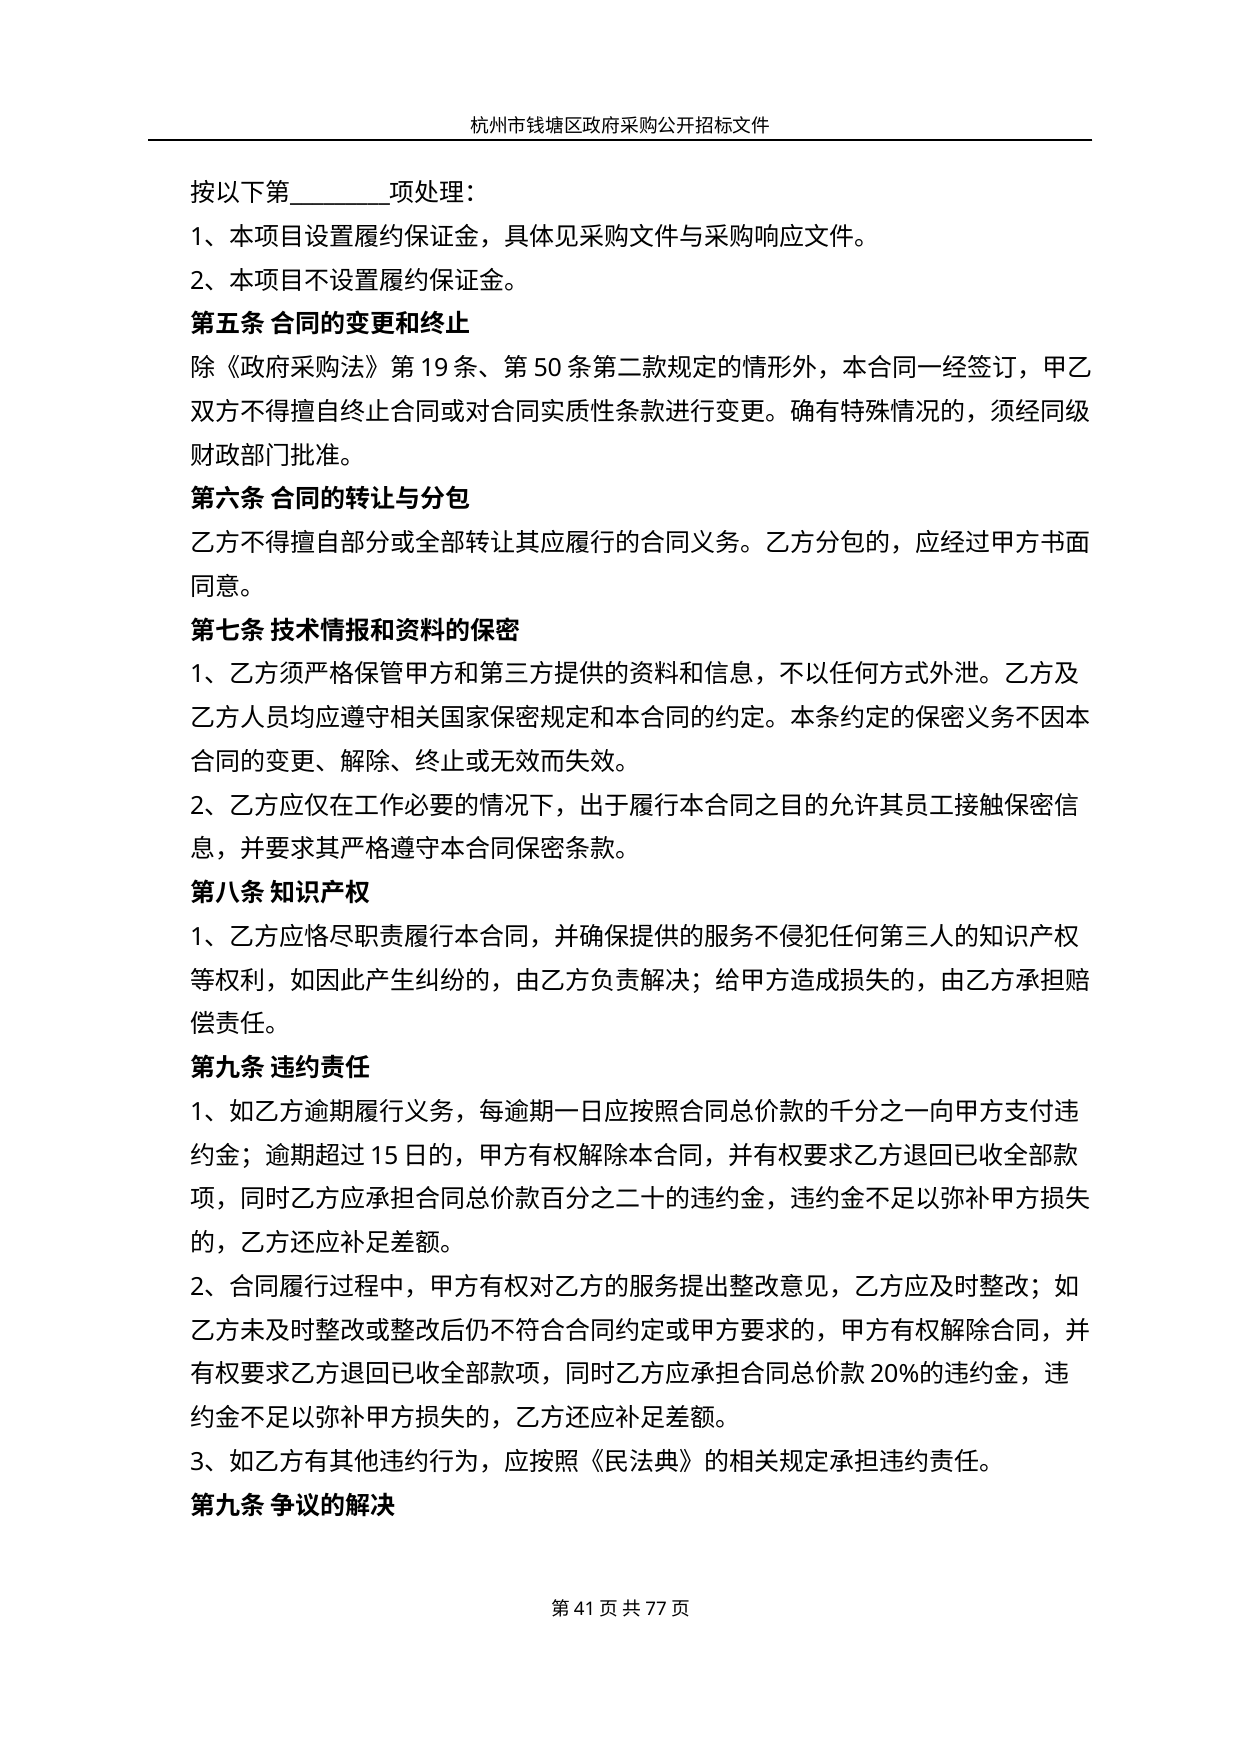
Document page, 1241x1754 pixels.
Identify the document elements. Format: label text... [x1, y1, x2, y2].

text 第八条 知识产权 [190, 867, 1092, 910]
text 2、本项目不设置履约保证金。 [190, 254, 1092, 298]
text 1、本项目设置履约保证金，具体见采购文件与采购响应文件。 [190, 210, 1092, 254]
text 1、乙方应恪尽职责履行本合同，并确保提供的服务不侵犯任何第三人的知识产权等权利，如因此产生纠纷的，由乙方负责解决；给甲方造成损失的，由乙方承担赔偿责任。 [190, 910, 1092, 1042]
text 按以下第_________项处理： [190, 167, 1092, 210]
text 1、乙方须严格保管甲方和第三方提供的资料和信息，不以任何方式外泄。乙方及乙方人员均应遵守相关国家保密规定和本合同的约定。本条约定的保密义务不因本合同的变更、解除、终止或无效而失效。 [190, 648, 1092, 779]
text 第九条 争议的解决 [190, 1479, 1092, 1523]
text 除《政府采购法》第19条、第50条第二款规定的情形外，本合同一经签订，甲乙双方不得擅自终止合同或对合同实质性条款进行变更。确有特殊情况的，须经同级财政部门批准。 [190, 342, 1092, 473]
text 第五条 合同的变更和终止 [190, 298, 1092, 342]
text 第九条 违约责任 [190, 1042, 1092, 1085]
text 2、合同履行过程中，甲方有权对乙方的服务提出整改意见，乙方应及时整改；如乙方未及时整改或整改后仍不符合合同约定或甲方要求的，甲方有权解除合同，并有权要求乙方退回已收全部款项，同时乙方应承担合同总价款20%的违约金，违约金不足以弥补甲方损失的，乙方还应补足差额。 [190, 1260, 1092, 1435]
text 1、如乙方逾期履行义务，每逾期一日应按照合同总价款的千分之一向甲方支付违约金；逾期超过15日的，甲方有权解除本合同，并有权要求乙方退回已收全部款项，同时乙方应承担合同总价款百分之二十的违约金，违约金不足以弥补甲方损失的，乙方还应补足差额。 [190, 1085, 1092, 1260]
text 乙方不得擅自部分或全部转让其应履行的合同义务。乙方分包的，应经过甲方书面同意。 [190, 517, 1092, 604]
text 第六条 合同的转让与分包 [190, 473, 1092, 517]
text 第七条 技术情报和资料的保密 [190, 604, 1092, 648]
text 2、乙方应仅在工作必要的情况下，出于履行本合同之目的允许其员工接触保密信息，并要求其严格遵守本合同保密条款。 [190, 779, 1092, 867]
text 3、如乙方有其他违约行为，应按照《民法典》的相关规定承担违约责任。 [190, 1435, 1092, 1479]
